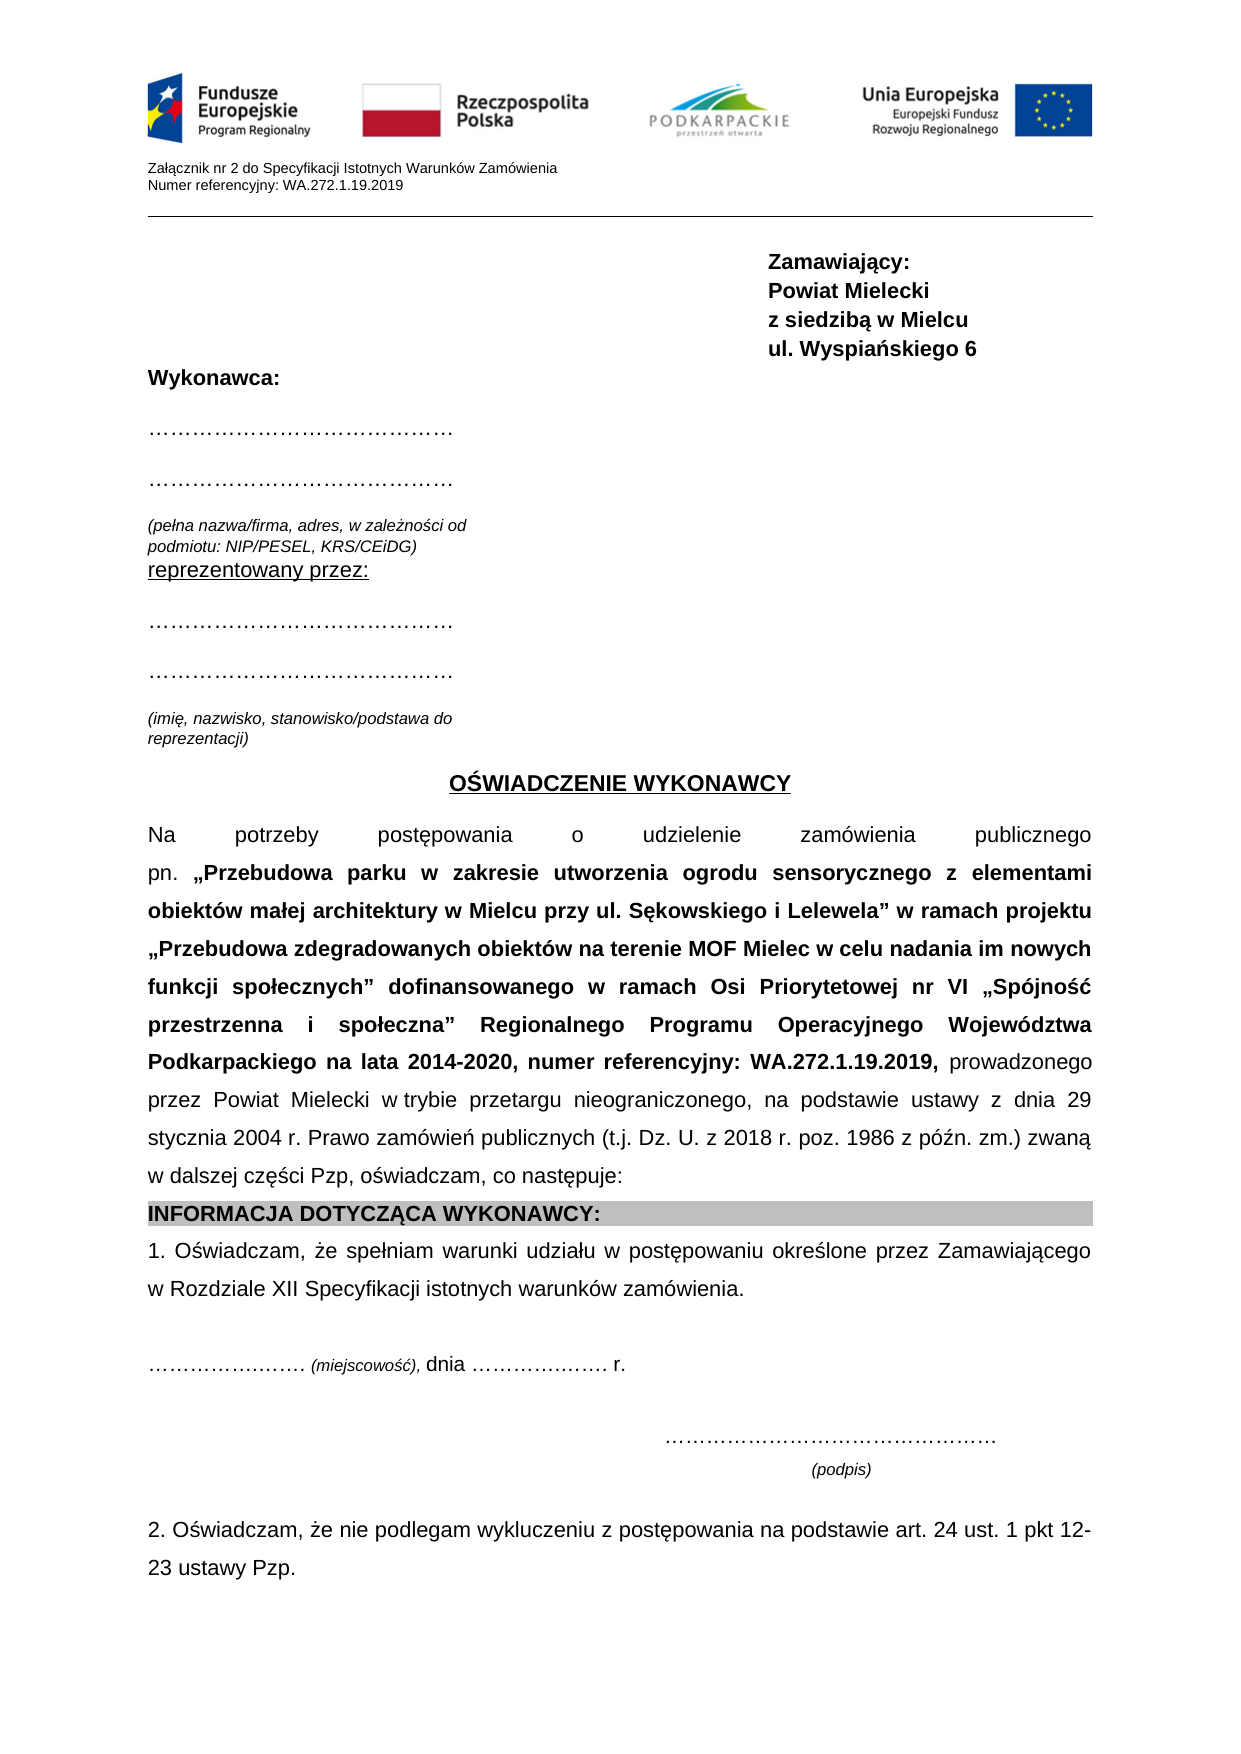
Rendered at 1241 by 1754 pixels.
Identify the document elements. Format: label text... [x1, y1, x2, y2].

text (podpis) [738, 1459, 1093, 1479]
text z siedzibą w Mielcu [768, 307, 1093, 332]
text reprezentowany przez: [148, 557, 1093, 582]
picture [147, 73, 1093, 143]
text Wykonawca: [148, 365, 1093, 390]
text Na potrzeby postępowania o udzielenie zamówienia publicznego pn. „Przebudowa parku w zakresie utworzenia ogrodu sensorycznego z elementami obiektów małej architektury w Mielcu przy ul. Sękowskiego i Lelewela” w ramach projektu „Przebudowa zdegradowanych obiektów na terenie MOF Mielec w celu nadania im nowych funkcji społecznych” dofinansowanego w ramach Osi Priorytetowej nr VI „Spójność przestrzenna i społeczna” Regionalnego Programu Operacyjnego Województwa Podkarpackiego na lata 2014-2020, numer referencyjny: WA.272.1.19.2019, prowadzonego przez Powiat Mielecki w trybie przetargu nieograniczonego, na podstawie ustawy z dnia 29 stycznia 2004 r. Prawo zamówień publicznych (t.j. Dz. U. z 2018 r. poz. 1986 z późn. zm.) zwaną w dalszej części Pzp, oświadczam, co następuje: [148, 822, 1093, 1188]
text Powiat Mielecki [768, 278, 1093, 303]
text 1. Oświadczam, że spełniam warunki udziału w postępowaniu określone przez Zamawiającego w Rozdziale XII Specyfikacji istotnych warunków zamówienia. [148, 1238, 1093, 1301]
text (pełna nazwa/firma, adres, w zależności od podmiotu: NIP/PESEL, KRS/CEiDG) [148, 516, 472, 556]
text ………………………………………… [148, 1424, 1093, 1448]
text OŚWIADCZENIE WYKONAWCY [148, 770, 1093, 797]
text 2. Oświadczam, że nie podlegam wykluczeniu z postępowania na podstawie art. 24 ust. 1 pkt 12-23 ustawy Pzp. [148, 1517, 1093, 1580]
text INFORMACJA DOTYCZĄCA WYKONAWCY: [148, 1201, 1093, 1226]
text (imię, nazwisko, stanowisko/podstawa do reprezentacji) [148, 708, 472, 748]
text ………………………………………………………………………… [148, 415, 472, 491]
text …………………………………… [148, 608, 472, 633]
text ul. Wyspiańskiego 6 [768, 336, 1093, 361]
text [148, 1352, 1093, 1376]
text …………………………………… [148, 658, 472, 683]
text Zamawiający: [694, 249, 1093, 274]
